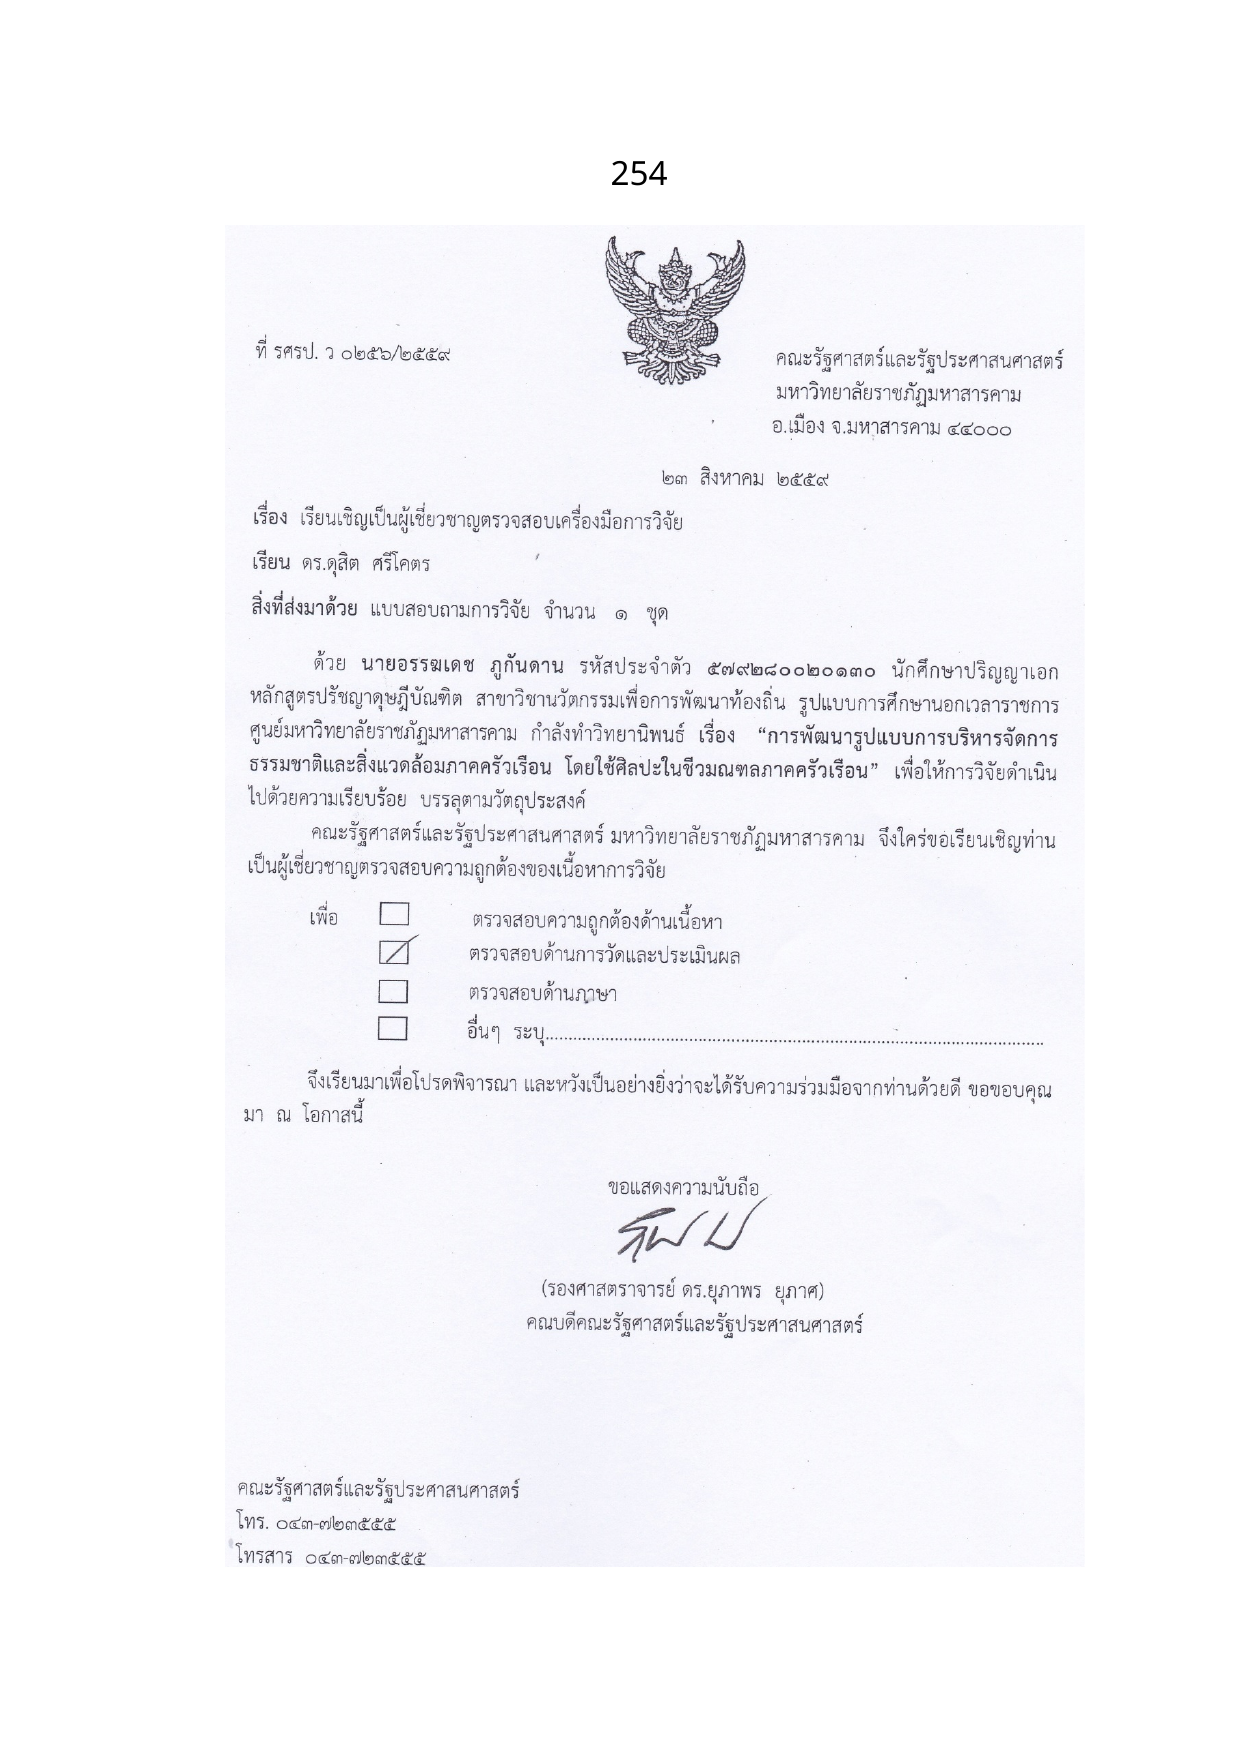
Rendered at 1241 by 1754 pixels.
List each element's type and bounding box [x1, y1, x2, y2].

picture [225, 225, 1085, 1567]
